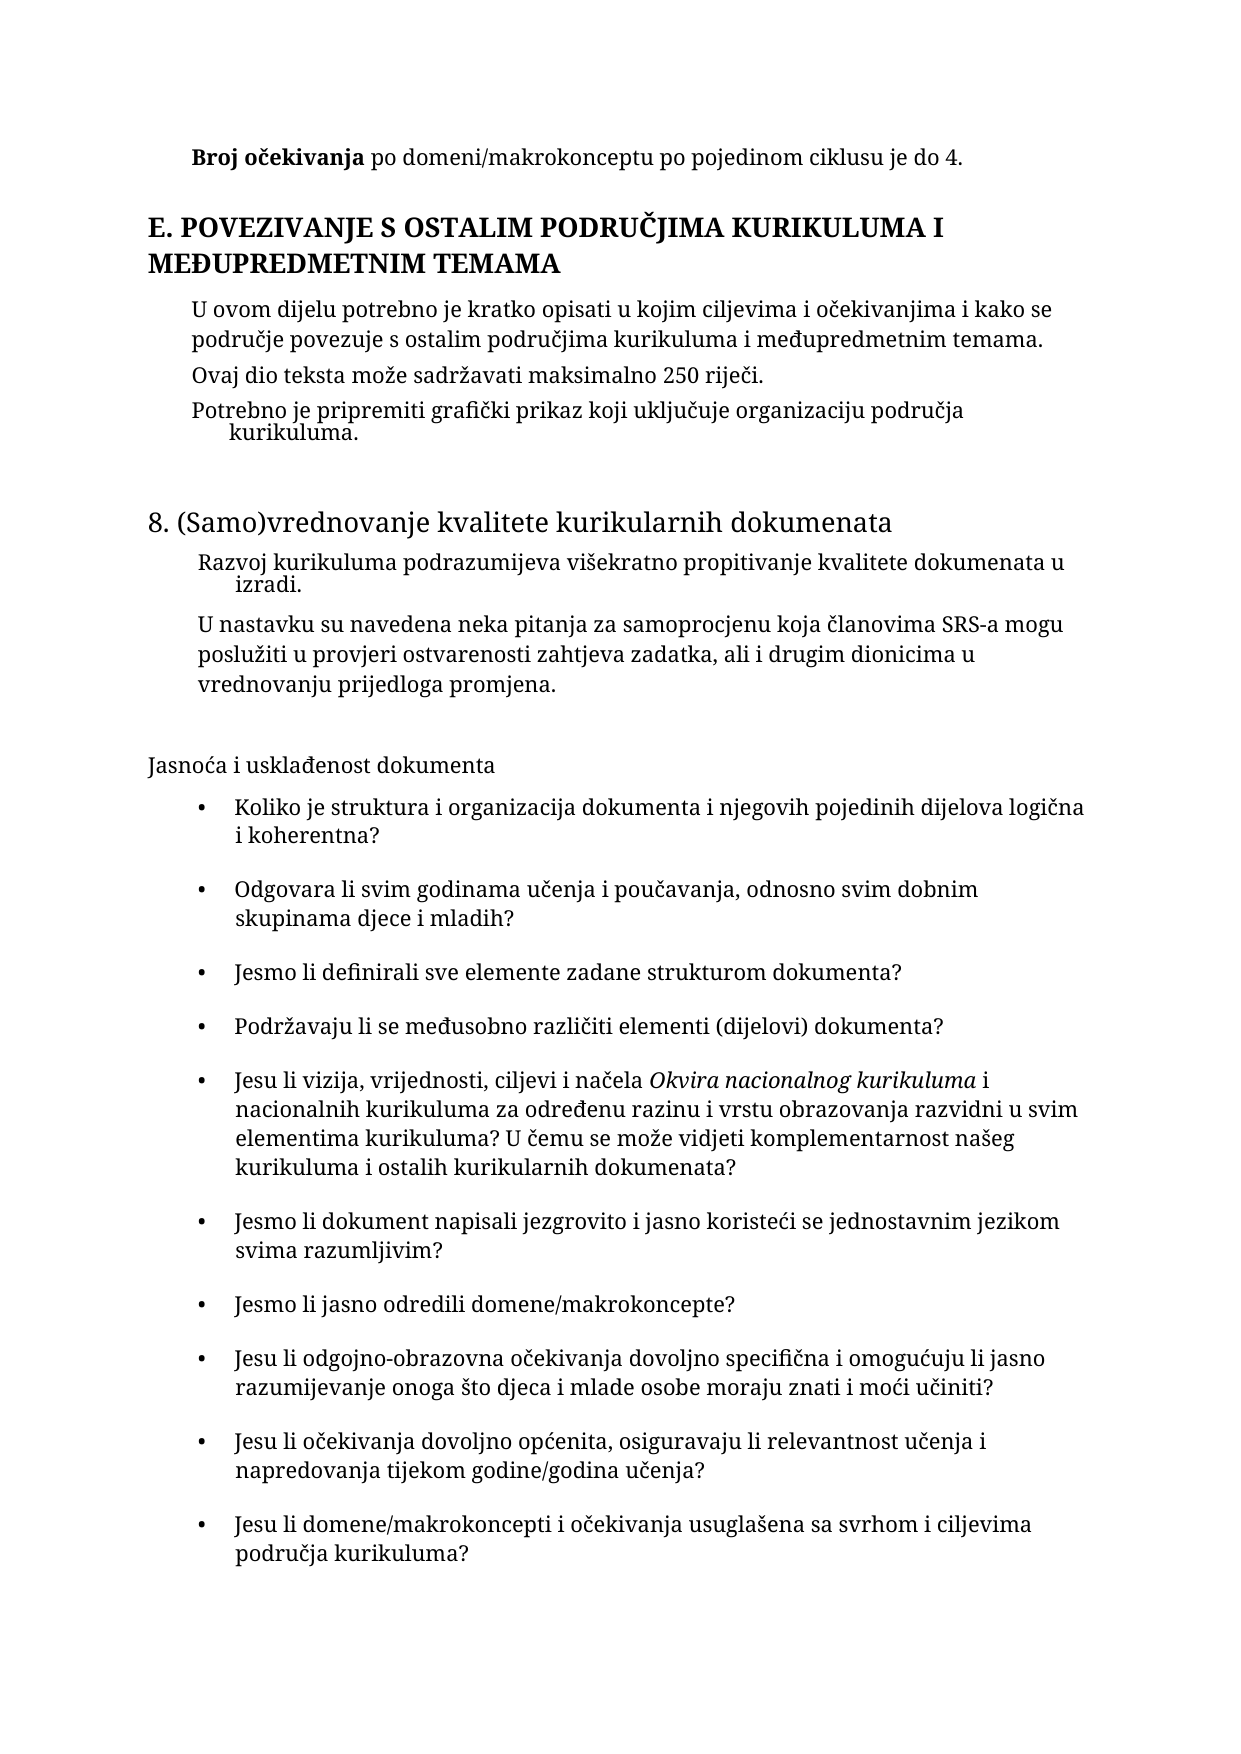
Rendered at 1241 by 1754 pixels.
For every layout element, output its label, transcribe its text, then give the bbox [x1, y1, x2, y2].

subtitle 8. (Samo)vrednovanje kvalitete kurikularnih dokumenata [148, 504, 1093, 541]
list Jesu li domene/makrokoncepti i očekivanja usuglašena sa svrhom i ciljevima područja kurikuluma? [198, 1509, 1093, 1567]
text Razvoj kurikuluma podrazumijeva višekratno propitivanje kvalitete dokumenata u izradi. [198, 553, 1093, 597]
list Jesu li odgojno-obrazovna očekivanja dovoljno specifična i omogućuju li jasno razumijevanje onoga što djeca i mlade osobe moraju znati i moći učiniti? [198, 1343, 1093, 1401]
text Ovaj dio teksta može sadržavati maksimalno 250 riječi. [191, 366, 1093, 388]
text Potrebno je pripremiti grafički prikaz koji uključuje organizaciju područja kurikuluma. [191, 401, 1093, 444]
list Jesu li očekivanja dovoljno općenita, osiguravaju li relevantnost učenja i napredovanja tijekom godine/godina učenja? [198, 1426, 1093, 1484]
list Podržavaju li se međusobno različiti elementi (dijelovi) dokumenta? [198, 1012, 1093, 1041]
text U ovom dijelu potrebno je kratko opisati u kojim ciljevima i očekivanjima i kako se područje povezuje s ostalim područjima kurikuluma i međupredmetnim temama. [191, 294, 1093, 354]
list Jesmo li dokument napisali jezgrovito i jasno koristeći se jednostavnim jezikom svima razumljivim? [198, 1206, 1093, 1264]
list Jesmo li jasno odredili domene/makrokoncepte? [198, 1289, 1093, 1318]
text Broj očekivanja po domeni/makrokonceptu po pojedinom ciklusu je do 4. [191, 148, 1093, 169]
text U nastavku su navedena neka pitanja za samoprocjenu koja članovima SRS-a mogu poslužiti u provjeri ostvarenosti zahtjeva zadatka, ali i drugim dionicima u vrednovanju prijedloga promjena. [198, 609, 1093, 699]
list Koliko je struktura i organizacija dokumenta i njegovih pojedinih dijelova logična i koherentna? [198, 792, 1093, 850]
list Odgovara li svim godinama učenja i poučavanja, odnosno svim dobnim skupinama djece i mladih? [198, 875, 1093, 933]
subtitle Jasnoća i usklađenost dokumenta [148, 749, 1093, 779]
list Jesu li vizija, vrijednosti, ciljevi i načela Okvira nacionalnog kurikuluma i nacionalnih kurikuluma za određenu razinu i vrstu obrazovanja razvidni u svim elementima kurikuluma? U čemu se može vidjeti komplementarnost našeg kurikuluma i ostalih kurikularnih dokumenata? [198, 1066, 1093, 1181]
list Jesmo li definirali sve elemente zadane strukturom dokumenta? [198, 958, 1093, 987]
subtitle E. POVEZIVANJE S OSTALIM PODRUČJIMA KURIKULUMA I MEĐUPREDMETNIM TEMAMA [148, 208, 1093, 282]
